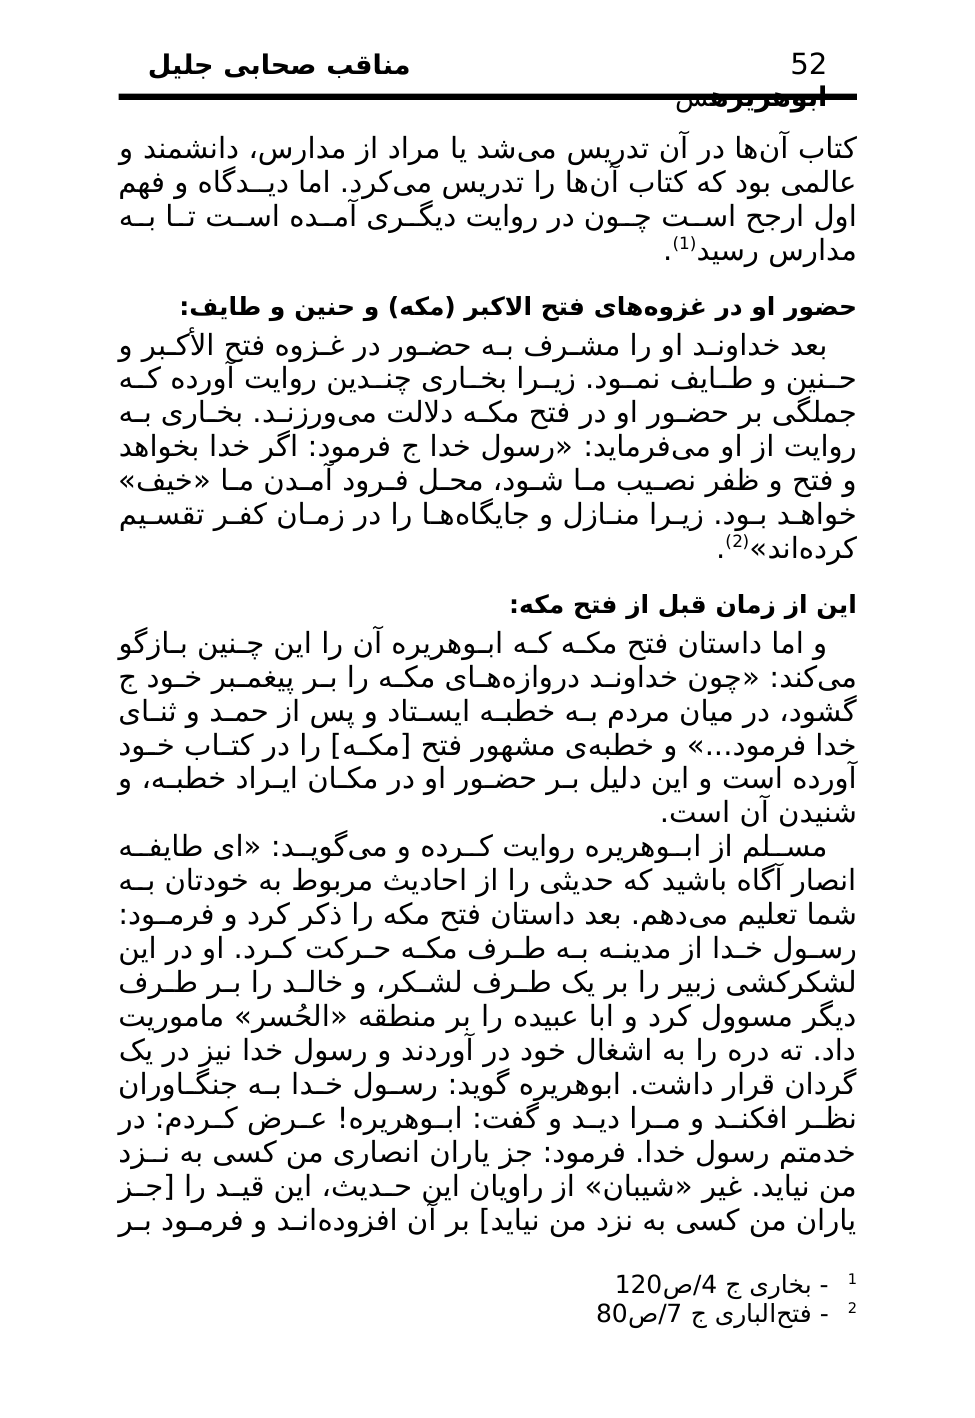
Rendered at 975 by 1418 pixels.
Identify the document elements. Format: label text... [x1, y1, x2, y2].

text و اما داستان فتح مکه که ابوهریره آن را این چنین بازگو می‌کند: «چون خداوند دروازه‌های مکه را بر پیغمبر خود ج گشود، در میان مردم به خطبه ایستاد و پس از حمد و ثنای خدا فرمود...» و خطبه‌ی مشهور فتح [مکه] را در کتاب خود آورده است و این دلیل بر حضور او در مکان ایراد خطبه، و شنیدن آن است. [118, 626, 857, 830]
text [118, 132, 857, 267]
text حضور او در غزوه‌های فتح الاکبر (مکه) و حنین و طایف: [118, 292, 857, 322]
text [118, 830, 857, 1237]
text این از زمان قبل از فتح مکه: [118, 591, 857, 620]
text بعد خداوند او را مشرف به حضور در غزوه فتح الأکبر‌ و حنین و طایف نمود. زیرا بخاری چندین روایت آورده که جملگی بر حضور او در فتح مکه دلالت می‌ورزند. بخاری به روایت از او می‌فرماید: «رسول خدا ج فرمود: اگر خدا بخواهد و فتح و ظفر نصیب ما شود، محل فرود آمدن ما «خیف» خواهد بود. زیرا منازل و جایگاه‌ها را در زمان کفر تقسیم کرده‌اند»(). [118, 328, 857, 566]
